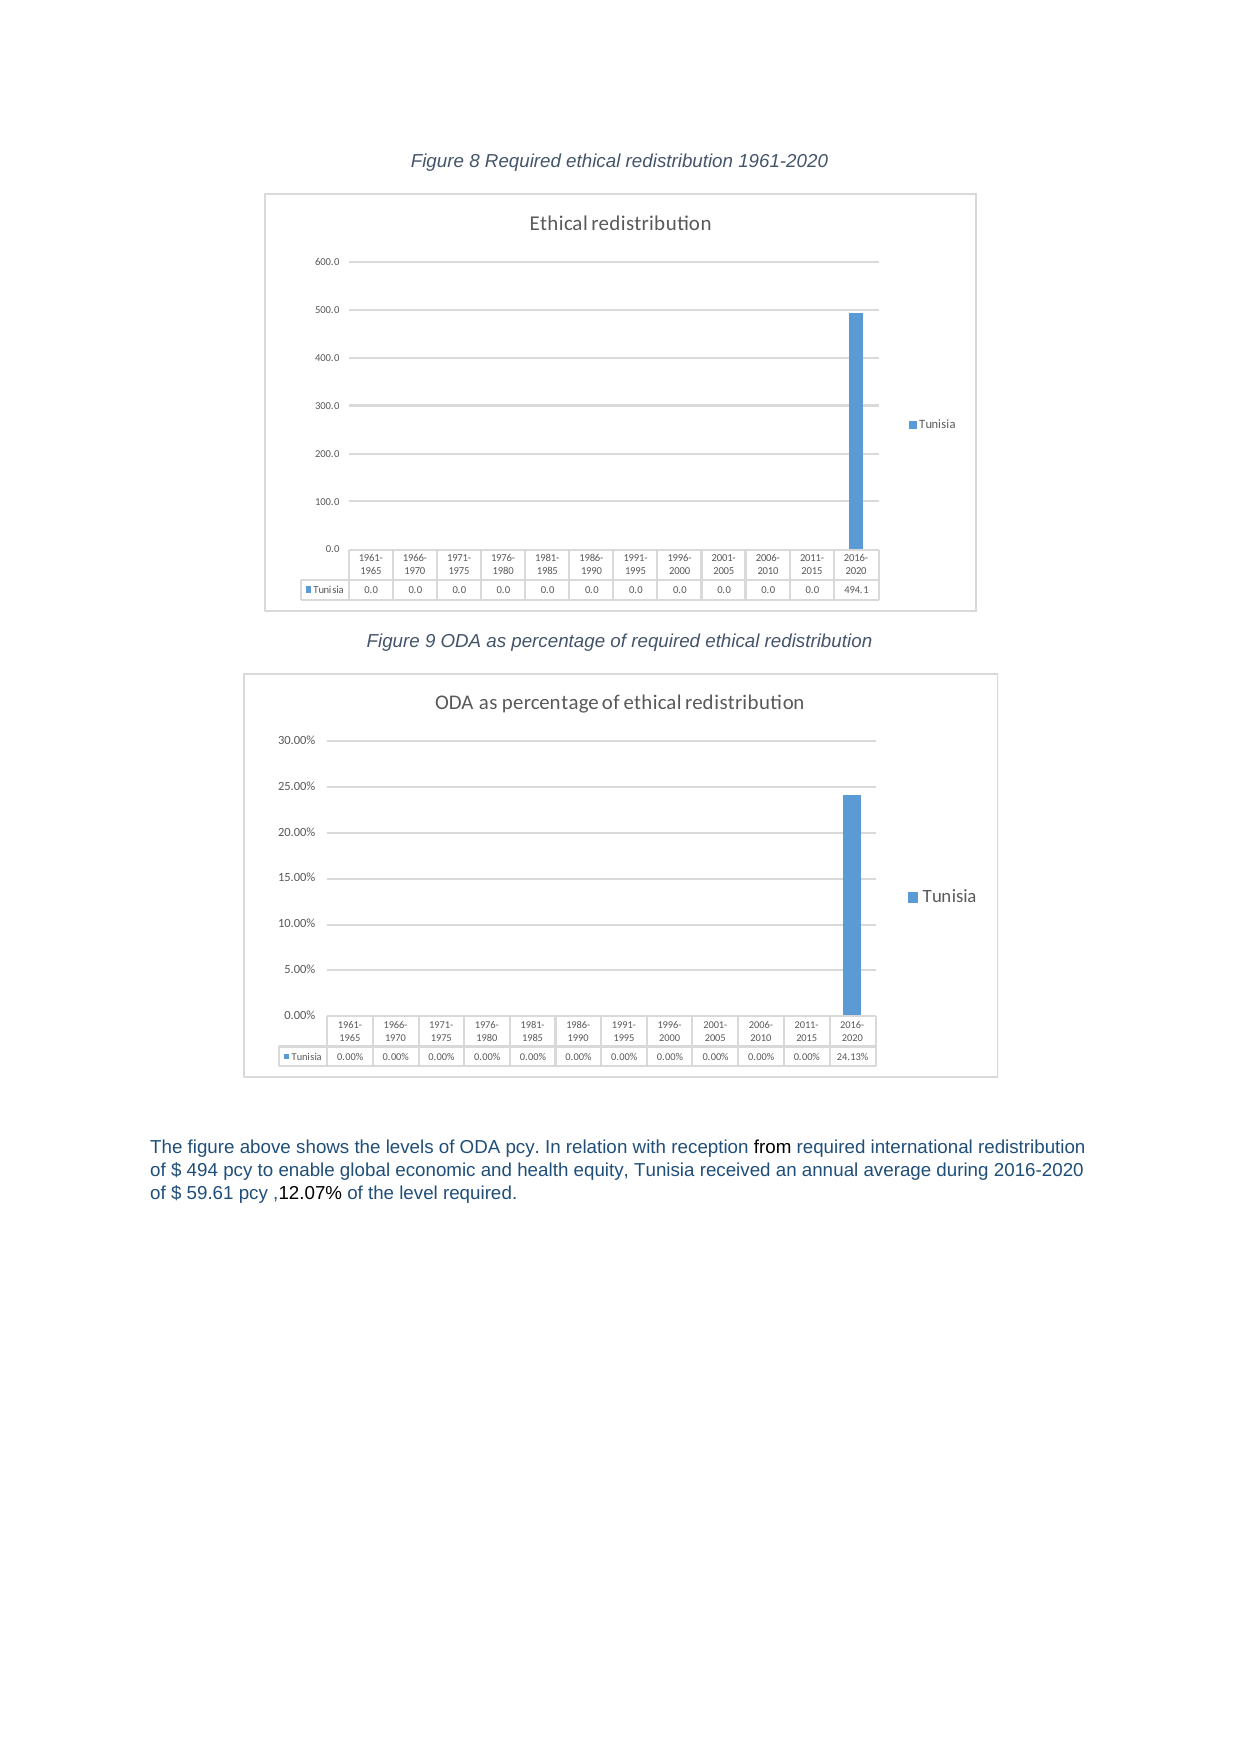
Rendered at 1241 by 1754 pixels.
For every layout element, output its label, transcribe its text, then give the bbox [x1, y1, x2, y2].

text The figure above shows the levels of ODA pcy. In relation with reception from required international redistribution of $ 494 pcy to enable global economic and health equity, Tunisia received an annual average during 2016-2020 of $ 59.61 pcy ,12.07% of the level required. [150, 1136, 1090, 1203]
